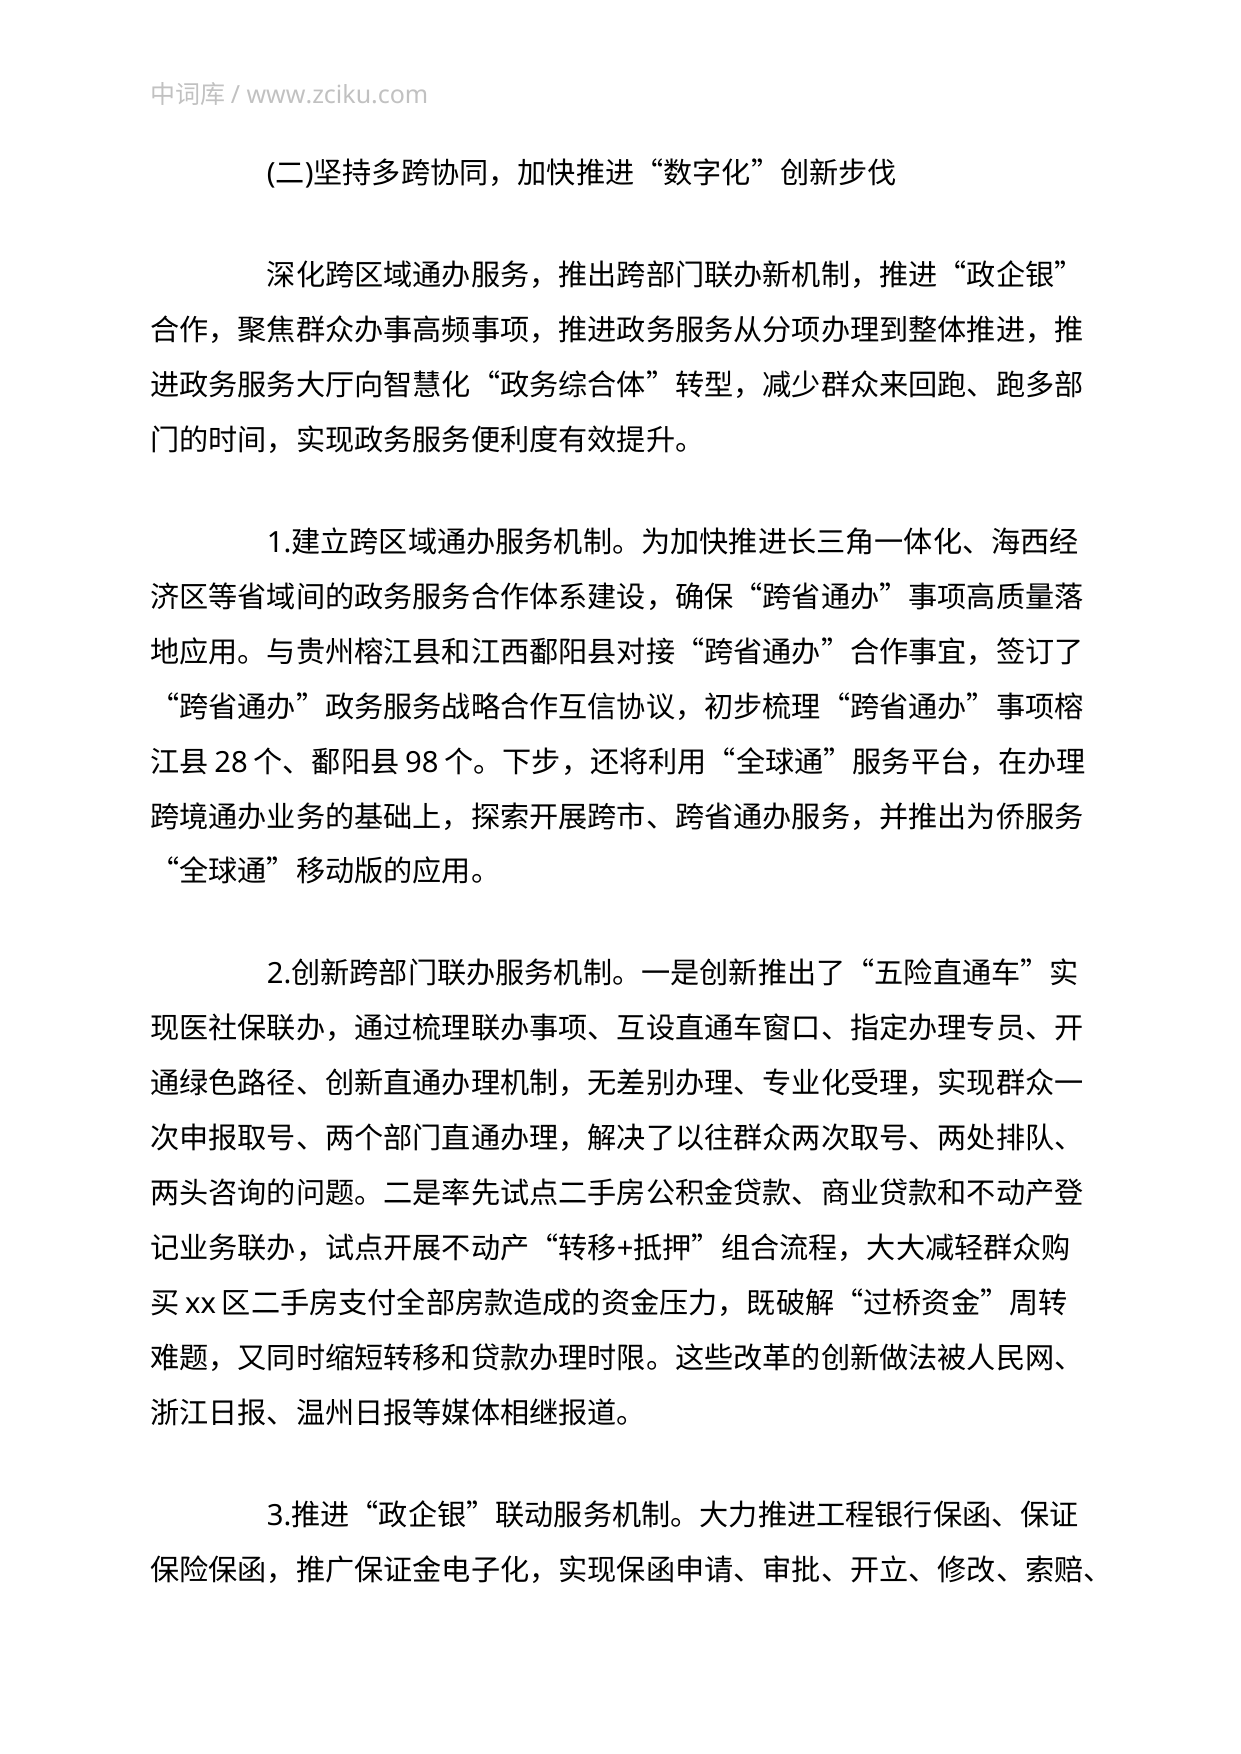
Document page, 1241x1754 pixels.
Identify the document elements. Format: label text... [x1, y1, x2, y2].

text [150, 1491, 1090, 1588]
text 深化跨区域通办服务，推出跨部门联办新机制，推进“政企银”合作，聚焦群众办事高频事项，推进政务服务从分项办理到整体推进，推进政务服务大厅向智慧化“政务综合体”转型，减少群众来回跑、跑多部门的时间，实现政务服务便利度有效提升。 [150, 252, 1090, 459]
text 2.创新跨部门联办服务机制。一是创新推出了“五险直通车”实现医社保联办，通过梳理联办事项、互设直通车窗口、指定办理专员、开通绿色路径、创新直通办理机制，无差别办理、专业化受理，实现群众一次申报取号、两个部门直通办理，解决了以往群众两次取号、两处排队、两头咨询的问题。二是率先试点二手房公积金贷款、商业贷款和不动产登记业务联办，试点开展不动产“转移+抵押”组合流程，大大减轻群众购买xx区二手房支付全部房款造成的资金压力，既破解“过桥资金”周转难题，又同时缩短转移和贷款办理时限。这些改革的创新做法被人民网、浙江日报、温州日报等媒体相继报道。 [150, 950, 1090, 1432]
text (二)坚持多跨协同，加快推进“数字化”创新步伐 [150, 150, 1090, 192]
text 1.建立跨区域通办服务机制。为加快推进长三角一体化、海西经济区等省域间的政务服务合作体系建设，确保“跨省通办”事项高质量落地应用。与贵州榕江县和江西鄱阳县对接“跨省通办”合作事宜，签订了“跨省通办”政务服务战略合作互信协议，初步梳理“跨省通办”事项榕江县28个、鄱阳县98个。下步，还将利用“全球通”服务平台，在办理跨境通办业务的基础上，探索开展跨市、跨省通办服务，并推出为侨服务“全球通”移动版的应用。 [150, 518, 1090, 890]
